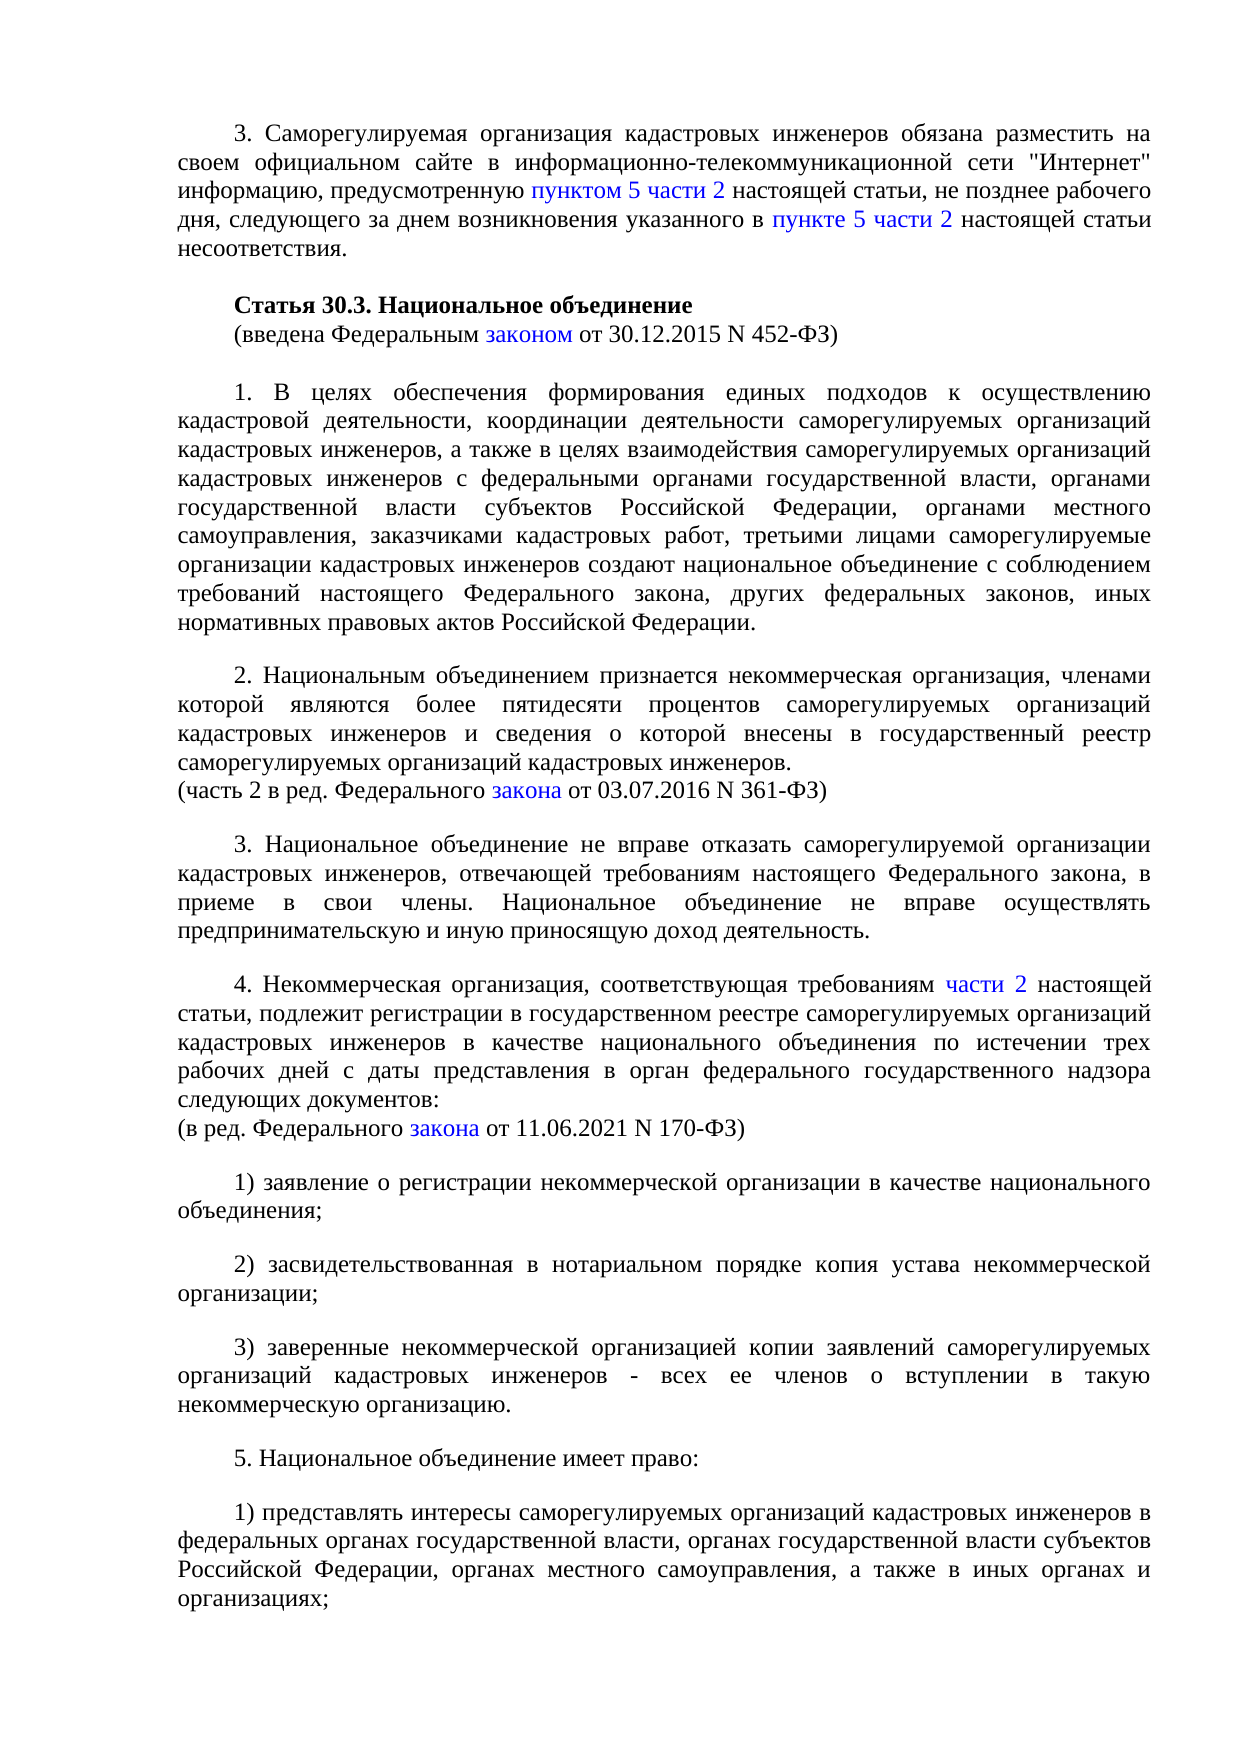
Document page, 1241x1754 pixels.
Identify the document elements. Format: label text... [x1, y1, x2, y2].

text 3) заверенные некоммерческой организацией копии заявлений саморегулируемых организаций кадастровых инженеров - всех ее членов о вступлении в такую некоммерческую организацию. [177, 1332, 1152, 1418]
text 4. Некоммерческая организация, соответствующая требованиям части 2 настоящей статьи, подлежит регистрации в государственном реестре саморегулируемых организаций кадастровых инженеров в качестве национального объединения по истечении трех рабочих дней с даты представления в орган федерального государственного надзора следующих документов: [177, 969, 1152, 1113]
text 1. В целях обеспечения формирования единых подходов к осуществлению кадастровой деятельности, координации деятельности саморегулируемых организаций кадастровых инженеров, а также в целях взаимодействия саморегулируемых организаций кадастровых инженеров с федеральными органами государственной власти, органами государственной власти субъектов Российской Федерации, органами местного самоуправления, заказчиками кадастровых работ, третьими лицами саморегулируемые организации кадастровых инженеров создают национальное объединение с соблюдением требований настоящего Федерального закона, других федеральных законов, иных нормативных правовых актов Российской Федерации. [177, 377, 1152, 636]
text (часть 2 в ред. Федерального закона от 03.07.2016 N 361-ФЗ) [177, 776, 1152, 804]
text 3. Национальное объединение не вправе отказать саморегулируемой организации кадастровых инженеров, отвечающей требованиям настоящего Федерального закона, в приеме в свои члены. Национальное объединение не вправе осуществлять предпринимательскую и иную приносящую доход деятельность. [177, 829, 1152, 944]
title Статья 30.3. Национальное объединение [177, 291, 1152, 319]
text 1) представлять интересы саморегулируемых организаций кадастровых инженеров в федеральных органах государственной власти, органах государственной власти субъектов Российской Федерации, органах местного самоуправления, а также в иных органах и организациях; [177, 1497, 1152, 1612]
text 5. Национальное объединение имеет право: [177, 1443, 1152, 1472]
text 2) засвидетельствованная в нотариальном порядке копия устава некоммерческой организации; [177, 1249, 1152, 1307]
text 2. Национальным объединением признается некоммерческая организация, членами которой являются более пятидесяти процентов саморегулируемых организаций кадастровых инженеров и сведения о которой внесены в государственный реестр саморегулируемых организаций кадастровых инженеров. [177, 661, 1152, 776]
text (введена Федеральным законом от 30.12.2015 N 452-ФЗ) [177, 319, 1152, 348]
text 3. Саморегулируемая организация кадастровых инженеров обязана разместить на своем официальном сайте в информационно-телекоммуникационной сети "Интернет" информацию, предусмотренную пунктом 5 части 2 настоящей статьи, не позднее рабочего дня, следующего за днем возникновения указанного в пункте 5 части 2 настоящей статьи несоответствия. [177, 118, 1152, 262]
text 1) заявление о регистрации некоммерческой организации в качестве национального объединения; [177, 1167, 1152, 1224]
text (в ред. Федерального закона от 11.06.2021 N 170-ФЗ) [177, 1113, 1152, 1142]
